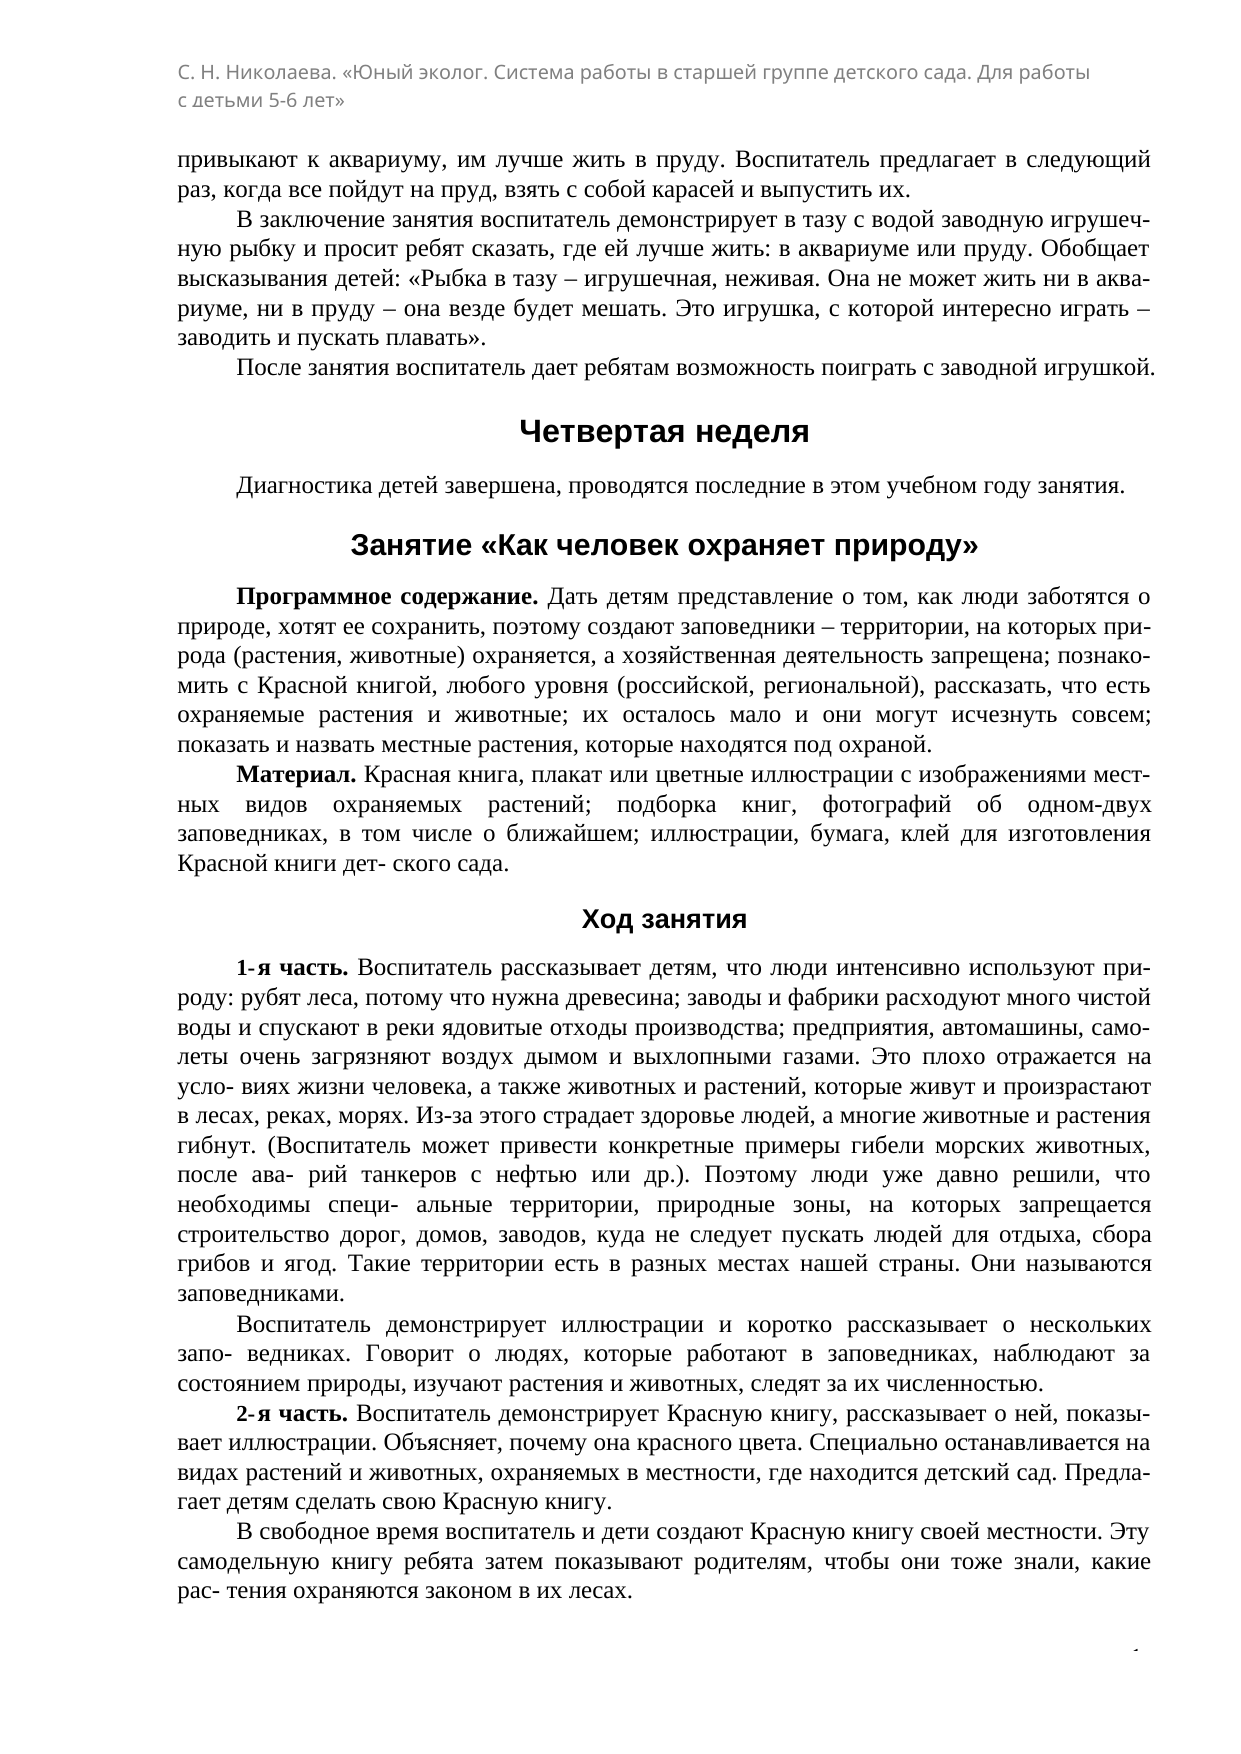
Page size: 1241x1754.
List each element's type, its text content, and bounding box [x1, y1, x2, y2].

text В заключение занятия воспитатель демонстрирует в тазу с водой заводную игрушеч- ную рыбку и просит ребят сказать, где ей лучше жить: в аквариуме или пруду. Обобщает высказывания детей: «Рыбка в тазу – игрушечная, неживая. Она не может жить ни в аква- риуме, ни в пруду – она везде будет мешать. Это игрушка, с которой интересно играть – заводить и пускать плавать». [177, 204, 1151, 351]
subtitle Ход занятия [207, 903, 1122, 935]
text Программное содержание. Дать детям представление о том, как люди заботятся о природе, хотят ее сохранить, поэтому создают заповедники – территории, на которых при- рода (растения, животные) охраняется, а хозяйственная деятельность запрещена; познако- мить с Красной книгой, любого уровня (российской, региональной), рассказать, что есть охраняемые растения и животные; их осталось мало и они могут исчезнуть совсем; показать и назвать местные растения, которые находятся под охраной. [177, 581, 1152, 758]
text привыкают к аквариуму, им лучше жить в пруду. Воспитатель предлагает в следующий раз, когда все пойдут на пруд, взять с собой карасей и выпустить их. [177, 144, 1151, 203]
subtitle Занятие «Как человек охраняет природу» [207, 527, 1122, 562]
list я часть. Воспитатель демонстрирует Красную книгу, рассказывает о ней, показы- вает иллюстрации. Объясняет, почему она красного цвета. Специально останавливается на видах растений и животных, охраняемых в местности, где находится детский сад. Предла- гает детям сделать свою Красную книгу. [177, 1398, 1152, 1515]
text После занятия воспитатель дает ребятам возможность поиграть с заводной игрушкой. [236, 352, 1165, 381]
text Материал. Красная книга, плакат или цветные иллюстрации с изображениями мест- ных видов охраняемых растений; подборка книг, фотографий об одном-двух заповедниках, в том числе о ближайшем; иллюстрации, бумага, клей для изготовления Красной книги дет- ского сада. [177, 759, 1152, 877]
text В свободное время воспитатель и дети создают Красную книгу своей местности. Эту самодельную книгу ребята затем показывают родителям, чтобы они тоже знали, какие рас- тения охраняются законом в их лесах. [177, 1516, 1151, 1604]
text Диагностика детей завершена, проводятся последние в этом учебном году занятия. [236, 470, 1165, 499]
subtitle Четвертая неделя [207, 412, 1122, 449]
text Воспитатель демонстрирует иллюстрации и коротко рассказывает о нескольких запо- ведниках. Говорит о людях, которые работают в заповедниках, наблюдают за состоянием природы, изучают растения и животных, следят за их численностью. [177, 1309, 1152, 1397]
list я часть. Воспитатель рассказывает детям, что люди интенсивно используют при- роду: рубят леса, потому что нужна древесина; заводы и фабрики расходуют много чистой воды и спускают в реки ядовитые отходы производства; предприятия, автомашины, само- леты очень загрязняют воздух дымом и выхлопными газами. Это плохо отражается на усло- виях жизни человека, а также животных и растений, которые живут и произрастают в лесах, реках, морях. Из-за этого страдает здоровье людей, а многие животные и растения гибнут. (Воспитатель может привести конкретные примеры гибели морских животных, после ава- рий танкеров с нефтью или др.). Поэтому люди уже давно решили, что необходимы специ- альные территории, природные зоны, на которых запрещается строительство дорог, домов, заводов, куда не следует пускать людей для отдыха, сбора грибов и ягод. Такие территории есть в разных местах нашей страны. Они называются заповедниками. [177, 952, 1152, 1307]
